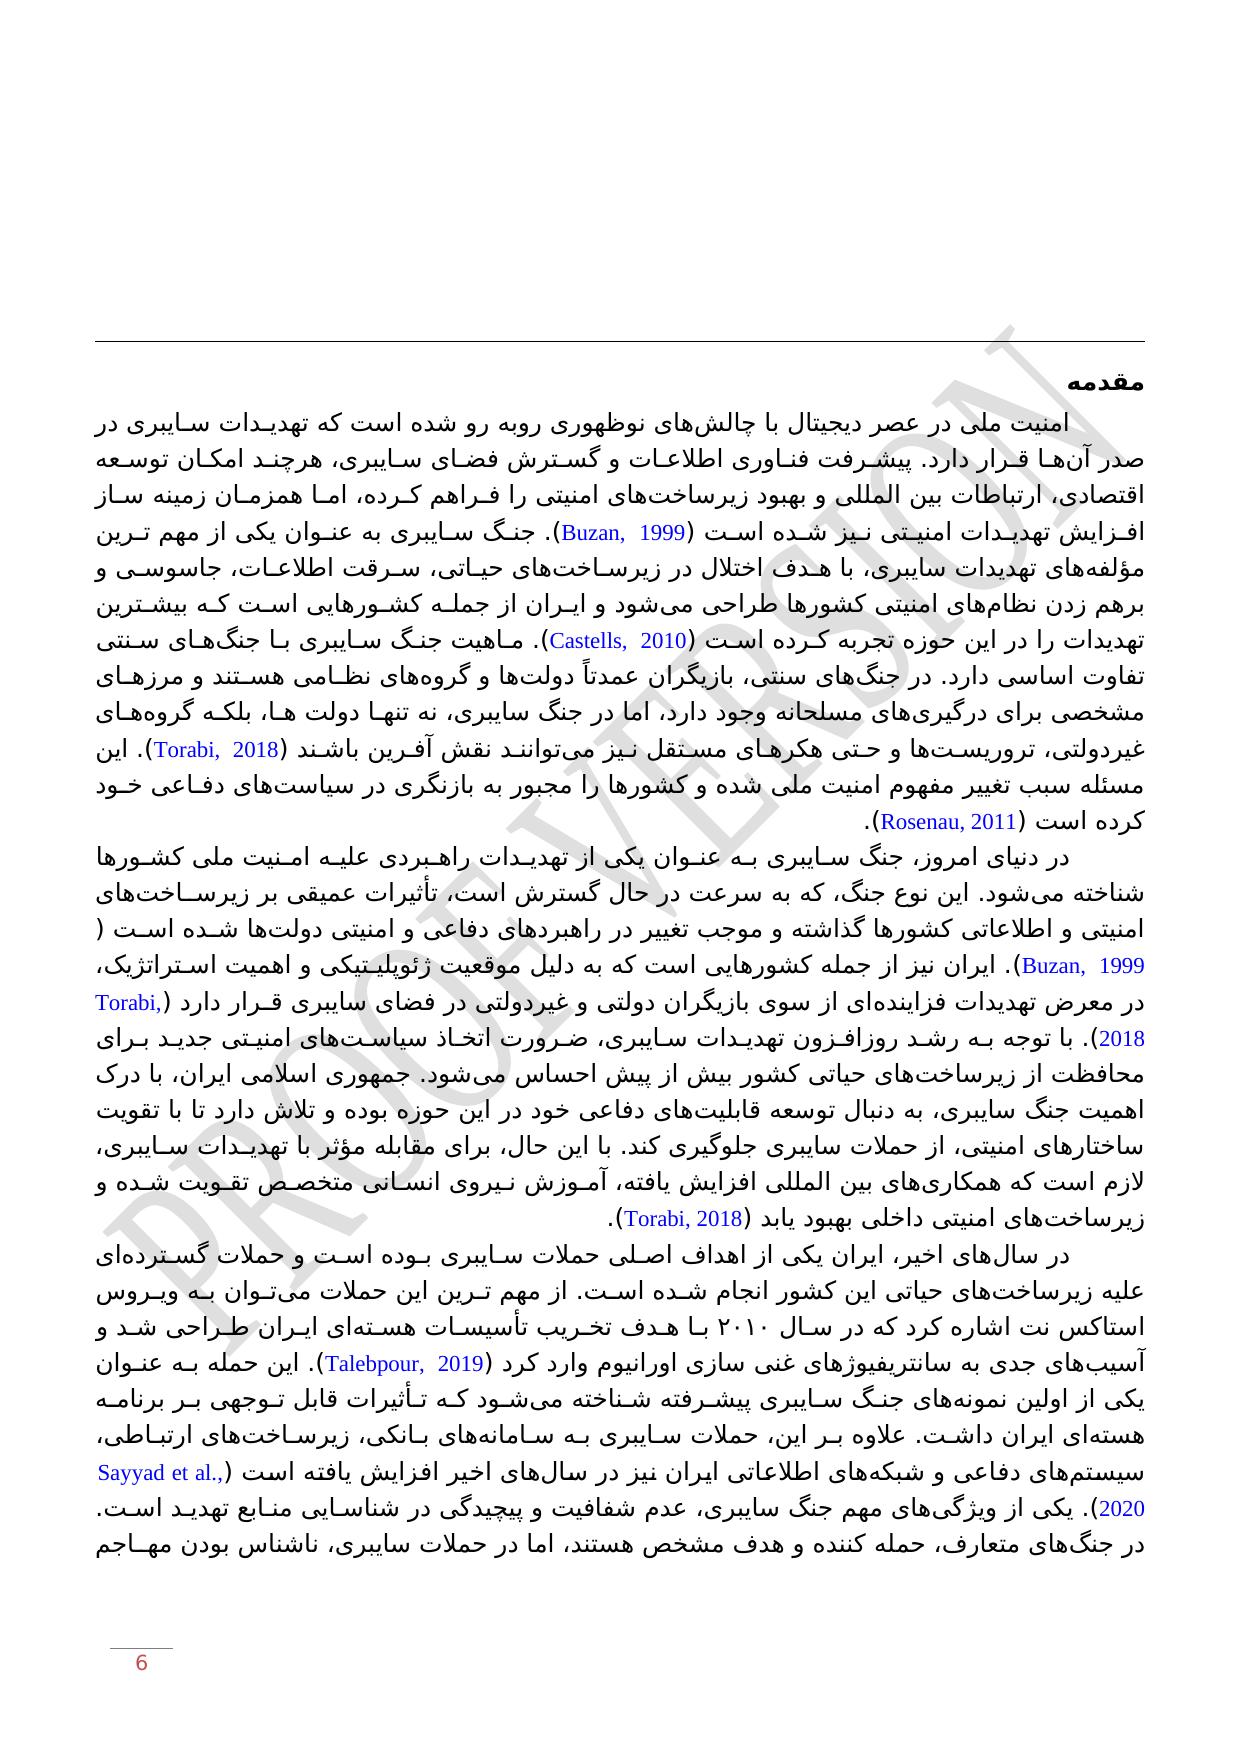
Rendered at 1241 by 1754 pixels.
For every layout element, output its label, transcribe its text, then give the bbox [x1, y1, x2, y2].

text امنیت ملی در عصر دیجیتال با چالش‌های نوظهوری روبه رو شده است که تهدیدات سایبری در صدر آن‌ها قرار دارد. پیشرفت فناوری اطلاعات و گسترش فضای سایبری، هرچند امکان توسعه اقتصادی، ارتباطات بین المللی و بهبود زیرساخت‌های امنیتی را فراهم کرده، اما همزمان زمینه ساز افزایش تهدیدات امنیتی نیز شده است (Buzan, 1999). جنگ سایبری به عنوان یکی از مهم ترین مؤلفه‌های تهدیدات سایبری، با هدف اختلال در زیرساخت‌های حیاتی، سرقت اطلاعات، جاسوسی و برهم زدن نظام‌های امنیتی کشورها طراحی می‌شود و ایران از جمله کشورهایی است که بیشترین تهدیدات را در این حوزه تجربه کرده است (Castells, 2010). ماهیت جنگ سایبری با جنگ‌های سنتی تفاوت اساسی دارد. در جنگ‌های سنتی، بازیگران عمدتاً دولت‌ها و گروه‌های نظامی هستند و مرزهای مشخصی برای درگیری‌های مسلحانه وجود دارد، اما در جنگ سایبری، نه تنها دولت ها، بلکه گروه‌های غیردولتی، تروریست‌ها و حتی هکرهای مستقل نیز می‌توانند نقش آفرین باشند (Torabi, 2018). این مسئله سبب تغییر مفهوم امنیت ملی شده و کشورها را مجبور به بازنگری در سیاست‌های دفاعی خود کرده است (Rosenau, 2011). [95, 408, 1145, 835]
subtitle مقدمه [95, 367, 1145, 396]
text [95, 1240, 1145, 1558]
text در دنیای امروز، جنگ سایبری به عنوان یکی از تهدیدات راهبردی علیه امنیت ملی کشورها شناخته می‌شود. این نوع جنگ، که به سرعت در حال گسترش است، تأثیرات عمیقی بر زیرساخت‌های امنیتی و اطلاعاتی کشورها گذاشته و موجب تغییر در راهبردهای دفاعی و امنیتی دولت‌ها شده است (Buzan, 1999). ایران نیز از جمله کشورهایی است که به دلیل موقعیت ژئوپلیتیکی و اهمیت استراتژیک، در معرض تهدیدات فزاینده‌ای از سوی بازیگران دولتی و غیردولتی در فضای سایبری قرار دارد (Torabi, 2018). با توجه به رشد روزافزون تهدیدات سایبری، ضرورت اتخاذ سیاست‌های امنیتی جدید برای محافظت از زیرساخت‌های حیاتی کشور بیش از پیش احساس می‌شود. جمهوری اسلامی ایران، با درک اهمیت جنگ سایبری، به دنبال توسعه قابلیت‌های دفاعی خود در این حوزه بوده و تلاش دارد تا با تقویت ساختارهای امنیتی، از حملات سایبری جلوگیری کند. با این حال، برای مقابله مؤثر با تهدیدات سایبری، لازم است که همکاری‌های بین المللی افزایش یافته، آموزش نیروی انسانی متخصص تقویت شده و زیرساخت‌های امنیتی داخلی بهبود یابد (Torabi, 2018). [95, 842, 1145, 1233]
